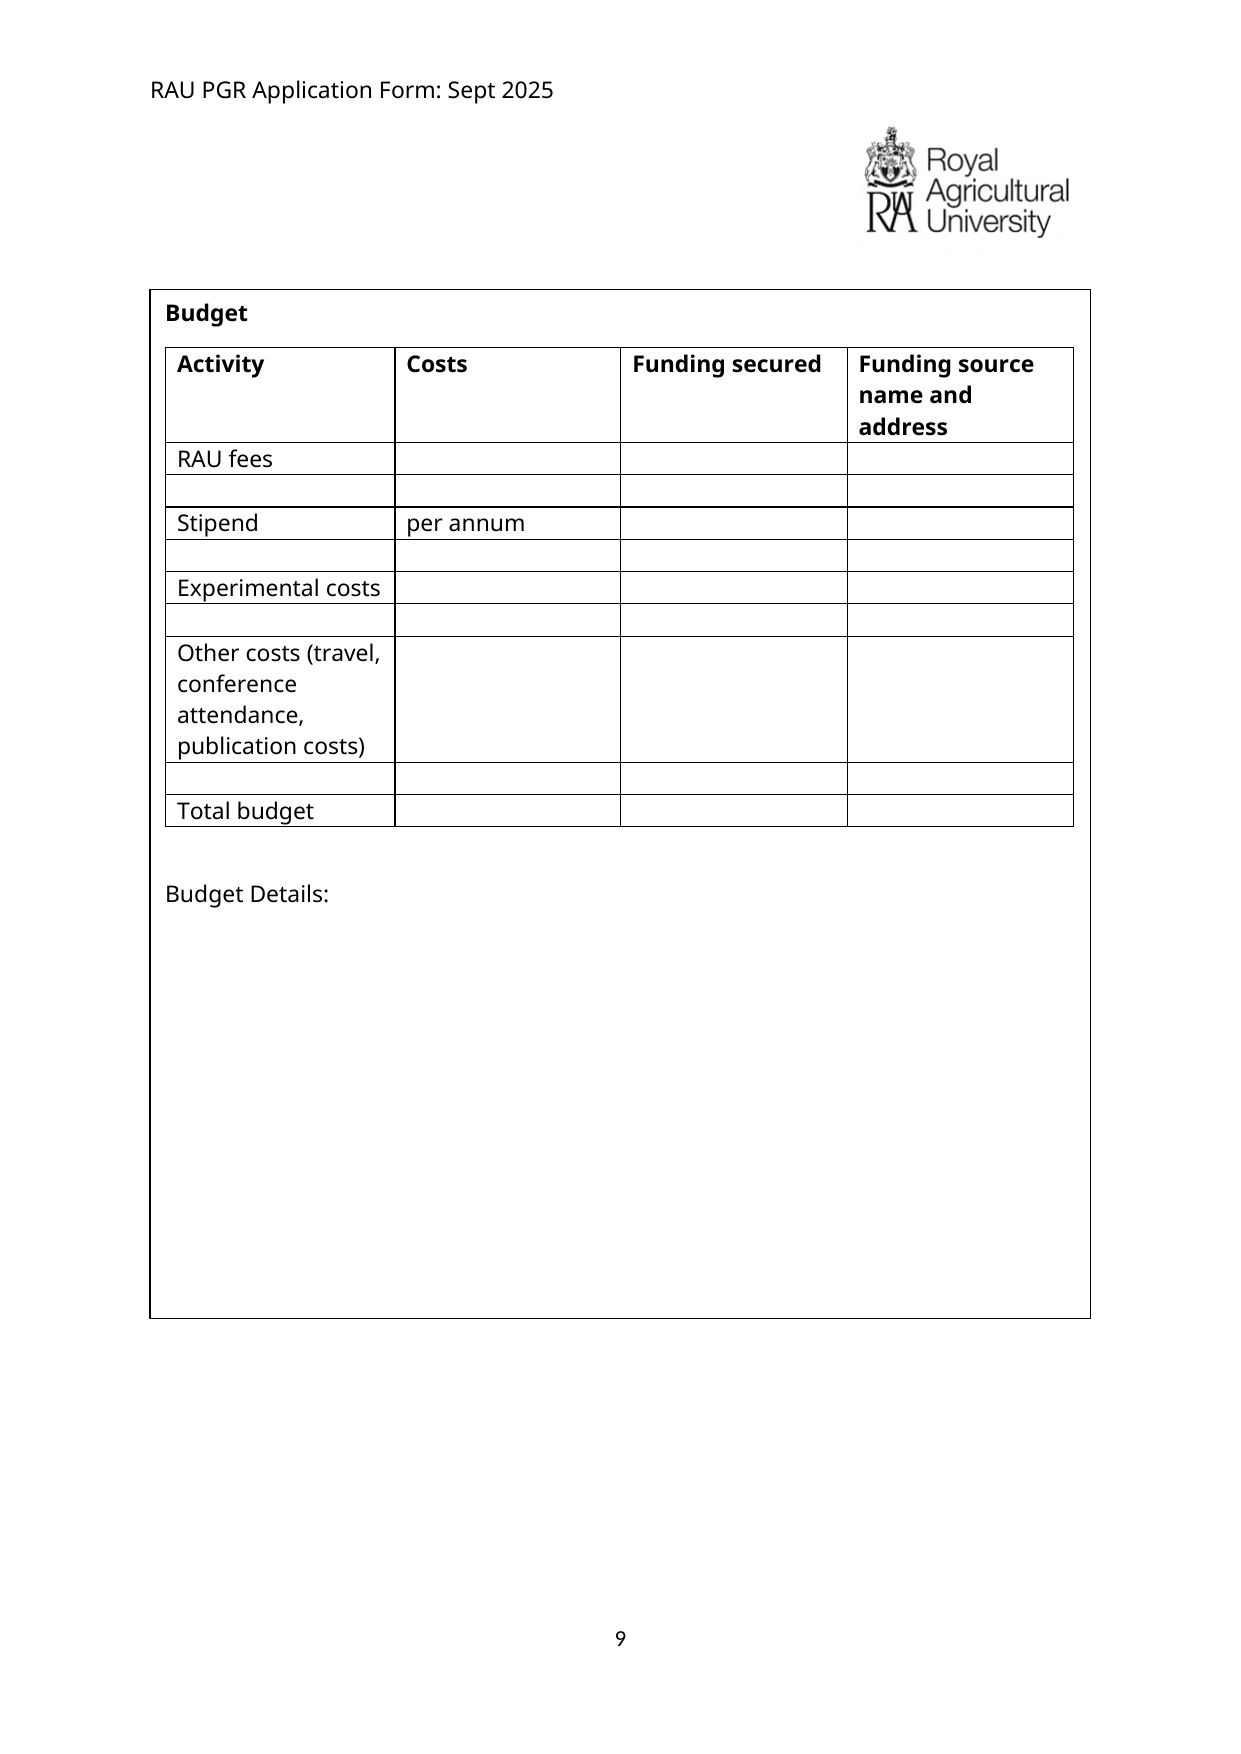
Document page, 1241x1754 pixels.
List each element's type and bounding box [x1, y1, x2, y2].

picture [842, 105, 1091, 261]
